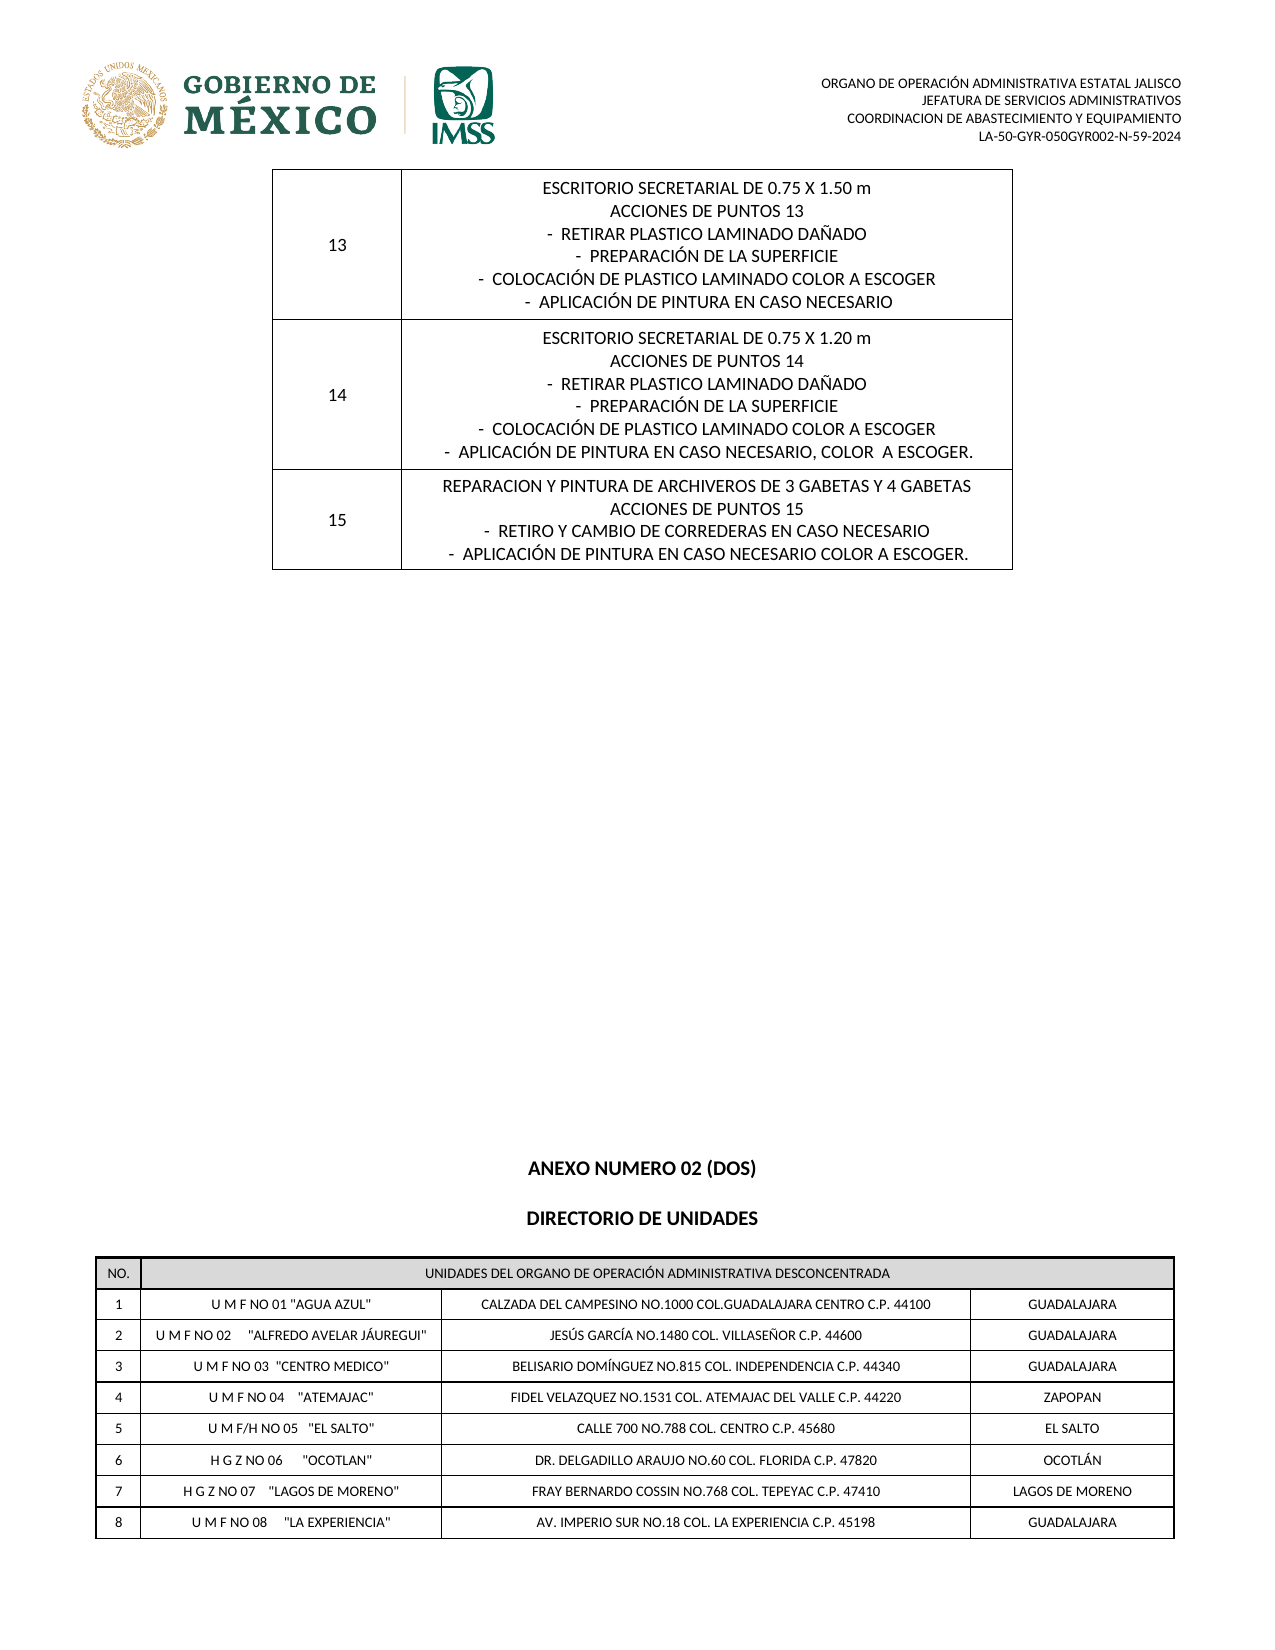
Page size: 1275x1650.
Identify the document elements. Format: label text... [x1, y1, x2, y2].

table_header UNIDADES DEL ORGANO DE OPERACIÓN ADMINISTRATIVA DESCONCENTRADA [142, 1259, 1173, 1288]
table_cell GUADALAJARA [971, 1508, 1173, 1538]
table_cell LAGOS DE MORENO [971, 1476, 1173, 1506]
text ANEXO NUMERO 02 (DOS) [103, 1155, 1181, 1180]
table_cell U M F NO 01 "AGUA AZUL" [141, 1290, 441, 1319]
table_cell FRAY BERNARDO COSSIN NO.768 COL. TEPEYAC C.P. 47410 [442, 1476, 970, 1506]
table_cell CALLE 700 NO.788 COL. CENTRO C.P. 45680 [442, 1414, 970, 1444]
table_cell ESCRITORIO SECRETARIAL DE 0.75 X 1.20 m ACCIONES DE PUNTOS 14 - RETIRAR PLASTICO LAMINADO DAÑADO - PREPARACIÓN DE LA SUPERFICIE - COLOCACIÓN DE PLASTICO LAMINADO COLOR A ESCOGER - APLICACIÓN DE PINTURA EN CASO NECESARIO, COLOR A ESCOGER. [402, 320, 1012, 469]
table_cell JESÚS GARCÍA NO.1480 COL. VILLASEÑOR C.P. 44600 [442, 1320, 970, 1350]
table_cell 6 [97, 1445, 140, 1475]
table_cell 3 [97, 1351, 140, 1381]
text DIRECTORIO DE UNIDADES [103, 1206, 1181, 1231]
table_cell AV. IMPERIO SUR NO.18 COL. LA EXPERIENCIA C.P. 45198 [442, 1508, 970, 1538]
table_cell 13 [273, 170, 401, 319]
table_cell 15 [273, 470, 401, 569]
table_cell H G Z NO 07 "LAGOS DE MORENO" [141, 1476, 441, 1506]
table_cell CALZADA DEL CAMPESINO NO.1000 COL.GUADALAJARA CENTRO C.P. 44100 [442, 1290, 970, 1319]
table_cell U M F NO 04 "ATEMAJAC" [141, 1383, 441, 1413]
table_cell 8 [97, 1508, 140, 1538]
table_cell BELISARIO DOMÍNGUEZ NO.815 COL. INDEPENDENCIA C.P. 44340 [442, 1351, 970, 1381]
table_cell GUADALAJARA [971, 1320, 1173, 1350]
table_header NO. [97, 1259, 140, 1288]
table_cell ZAPOPAN [971, 1383, 1173, 1413]
table_cell REPARACION Y PINTURA DE ARCHIVEROS DE 3 GABETAS Y 4 GABETAS ACCIONES DE PUNTOS 15 - RETIRO Y CAMBIO DE CORREDERAS EN CASO NECESARIO - APLICACIÓN DE PINTURA EN CASO NECESARIO COLOR A ESCOGER. [402, 470, 1012, 569]
table_cell FIDEL VELAZQUEZ NO.1531 COL. ATEMAJAC DEL VALLE C.P. 44220 [442, 1383, 970, 1413]
table_cell H G Z NO 06 "OCOTLAN" [141, 1445, 441, 1475]
table_cell 4 [97, 1383, 140, 1413]
table_cell OCOTLÁN [971, 1445, 1173, 1475]
table_cell 2 [97, 1320, 140, 1350]
table_cell EL SALTO [971, 1414, 1173, 1444]
table_cell U M F/H NO 05 "EL SALTO" [141, 1414, 441, 1444]
table_cell 1 [97, 1290, 140, 1319]
table_cell 5 [97, 1414, 140, 1444]
table_cell GUADALAJARA [971, 1351, 1173, 1381]
table_cell U M F NO 02 "ALFREDO AVELAR JÁUREGUI" [141, 1320, 441, 1350]
picture [0, 0, 1137, 227]
table_cell U M F NO 08 "LA EXPERIENCIA" [141, 1508, 441, 1538]
table_cell ESCRITORIO SECRETARIAL DE 0.75 X 1.50 m ACCIONES DE PUNTOS 13 - RETIRAR PLASTICO LAMINADO DAÑADO - PREPARACIÓN DE LA SUPERFICIE - COLOCACIÓN DE PLASTICO LAMINADO COLOR A ESCOGER - APLICACIÓN DE PINTURA EN CASO NECESARIO [402, 170, 1012, 319]
table_cell 14 [273, 320, 401, 469]
table_cell DR. DELGADILLO ARAUJO NO.60 COL. FLORIDA C.P. 47820 [442, 1445, 970, 1475]
table_cell GUADALAJARA [971, 1290, 1173, 1319]
table_cell U M F NO 03 "CENTRO MEDICO" [141, 1351, 441, 1381]
table_cell 7 [97, 1476, 140, 1506]
